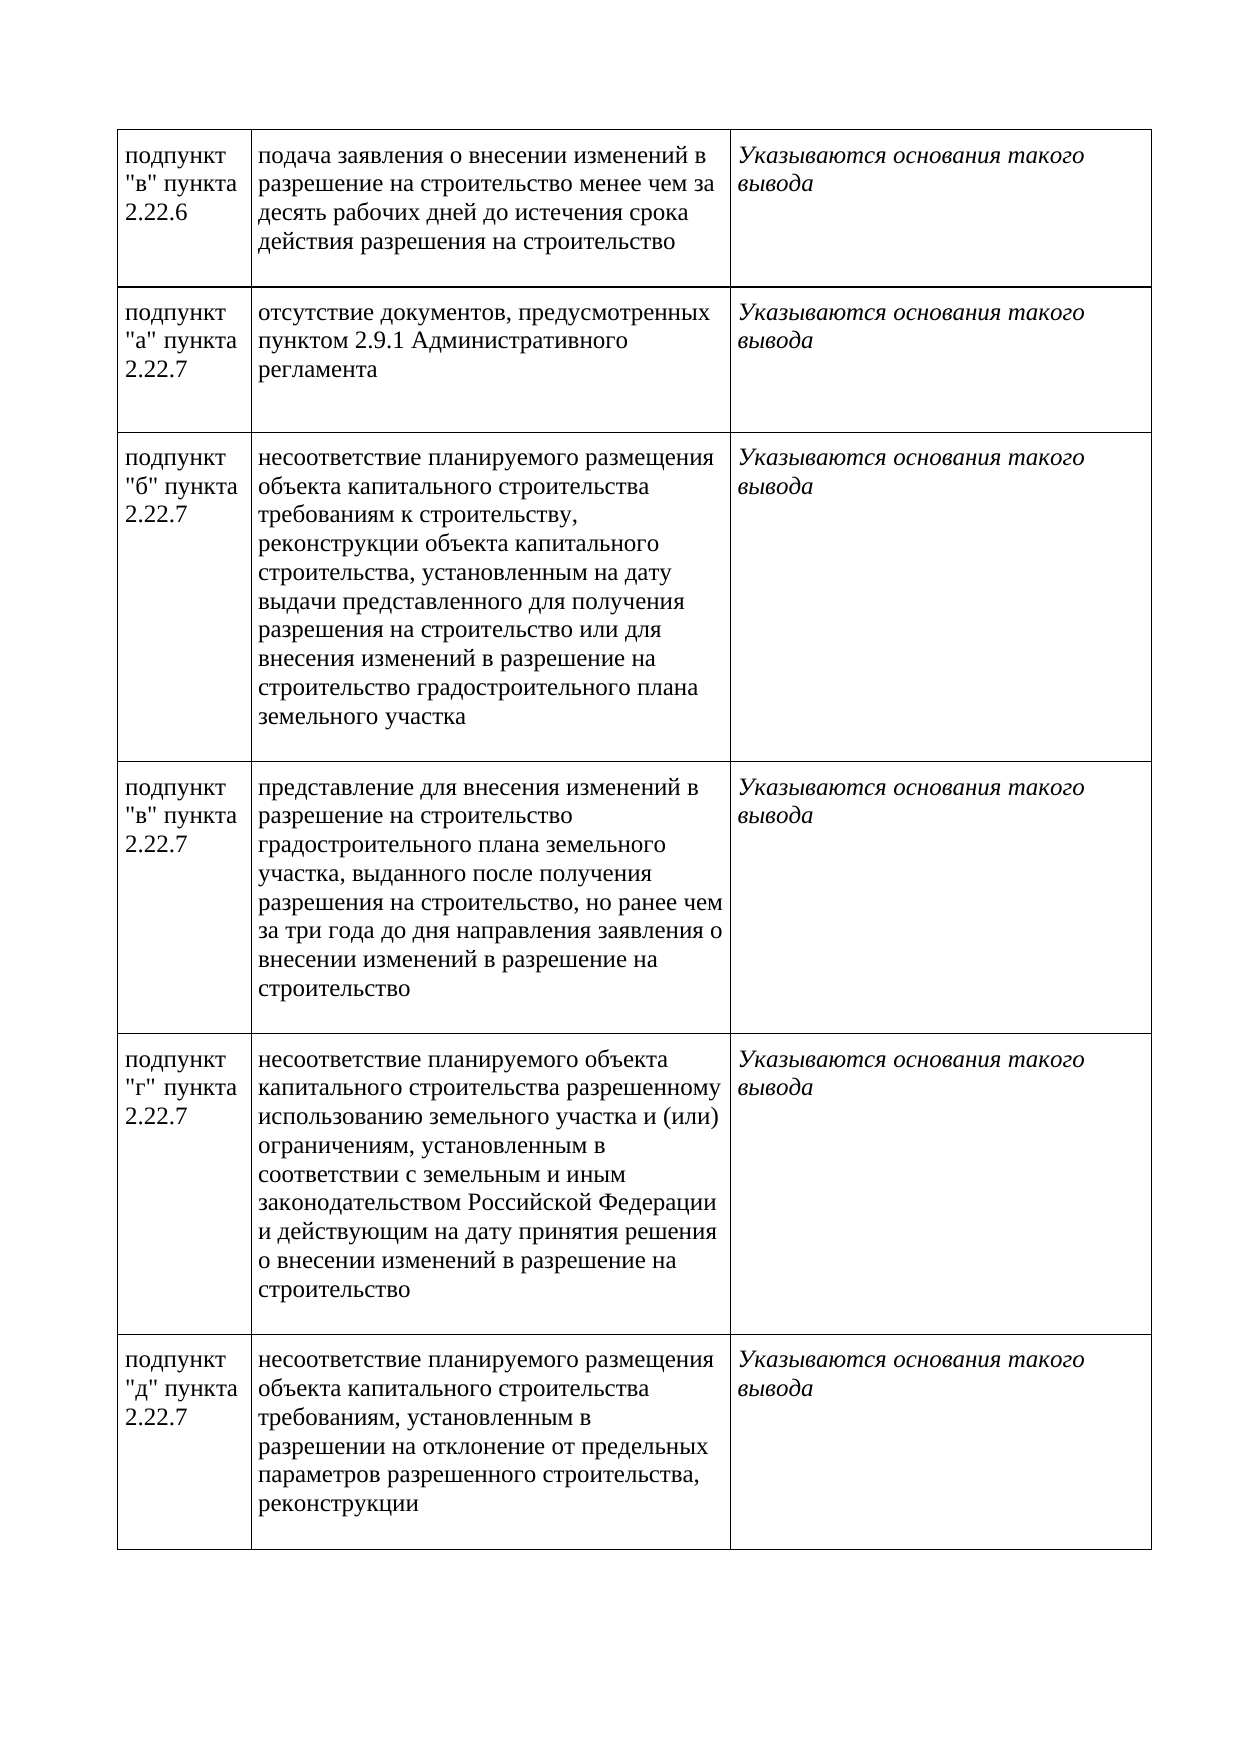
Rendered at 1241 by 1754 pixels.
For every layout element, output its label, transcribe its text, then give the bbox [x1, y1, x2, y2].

table_cell несоответствие планируемого объекта капитального строительства разрешенному использованию земельного участка и (или) ограничениям, установленным в соответствии с земельным и иным законодательством Российской Федерации и действующим на дату принятия решения о внесении изменений в разрешение на строительство [252, 1034, 730, 1334]
table_cell подпункт "д" пункта 2.22.7 [118, 1335, 251, 1549]
table_cell Указываются основания такого вывода [731, 1335, 1151, 1549]
table_cell подпункт "б" пункта 2.22.7 [118, 433, 251, 761]
table_header Указываются основания такого вывода [731, 130, 1151, 286]
table_cell Указываются основания такого вывода [731, 762, 1151, 1033]
table_cell представление для внесения изменений в разрешение на строительство градостроительного плана земельного участка, выданного после получения разрешения на строительство, но ранее чем за три года до дня направления заявления о внесении изменений в разрешение на строительство [252, 762, 730, 1033]
table_cell подпункт "в" пункта 2.22.7 [118, 762, 251, 1033]
table_header подпункт "в" пункта 2.22.6 [118, 130, 251, 286]
table_cell Указываются основания такого вывода [731, 433, 1151, 761]
table_cell несоответствие планируемого размещения объекта капитального строительства требованиям к строительству, реконструкции объекта капитального строительства, установленным на дату выдачи представленного для получения разрешения на строительство или для внесения изменений в разрешение на строительство градостроительного плана земельного участка [252, 433, 730, 761]
table_cell подпункт "а" пункта 2.22.7 [118, 288, 251, 432]
table_cell подпункт "г" пункта 2.22.7 [118, 1034, 251, 1334]
table_cell Указываются основания такого вывода [731, 288, 1151, 432]
table_cell Указываются основания такого вывода [731, 1034, 1151, 1334]
table_cell отсутствие документов, предусмотренных пунктом 2.9.1 Административного регламента [252, 288, 730, 432]
table_header подача заявления о внесении изменений в разрешение на строительство менее чем за десять рабочих дней до истечения срока действия разрешения на строительство [252, 130, 730, 286]
table_cell несоответствие планируемого размещения объекта капитального строительства требованиям, установленным в разрешении на отклонение от предельных параметров разрешенного строительства, реконструкции [252, 1335, 730, 1549]
